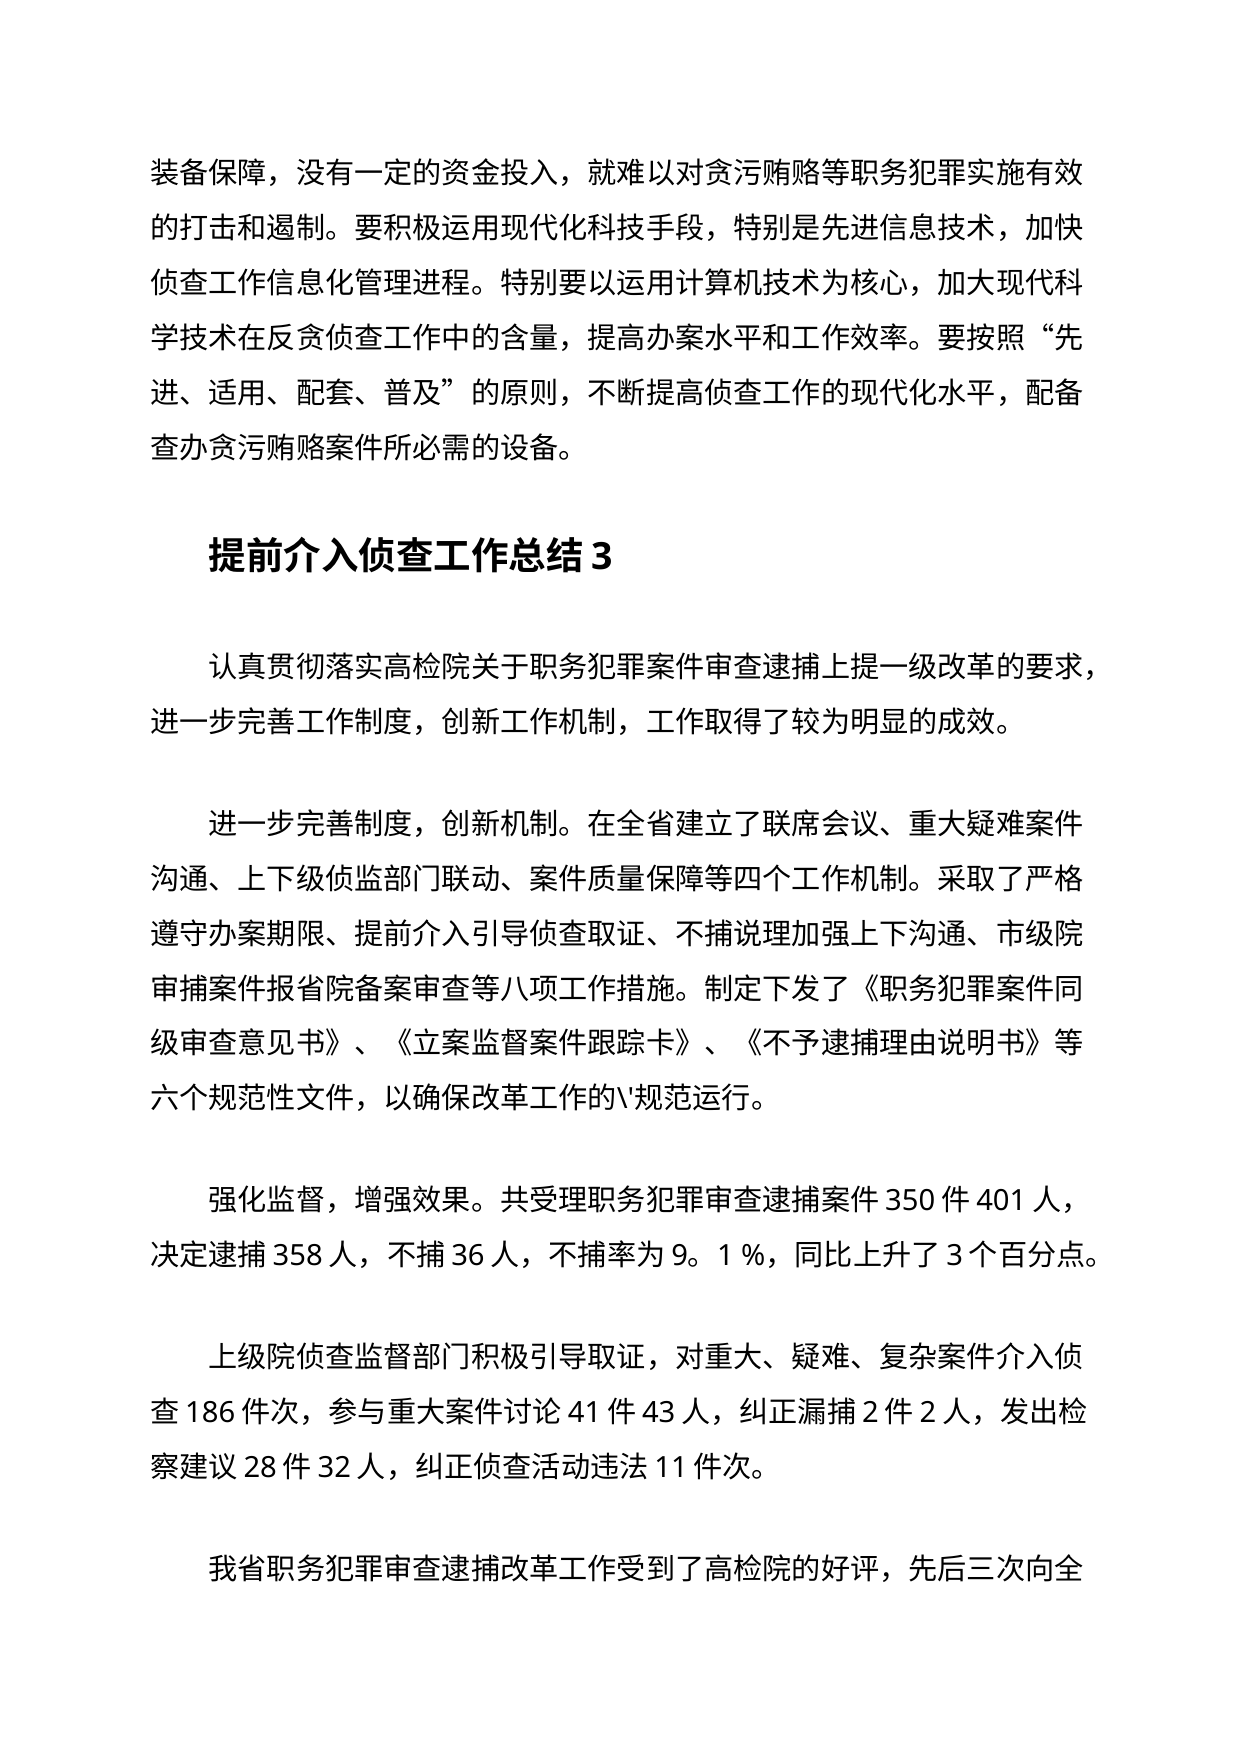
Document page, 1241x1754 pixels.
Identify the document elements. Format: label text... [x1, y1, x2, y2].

text 提前介入侦查工作总结3 [150, 526, 1090, 581]
text 认真贯彻落实高检院关于职务犯罪案件审查逮捕上提一级改革的要求，进一步完善工作制度，创新工作机制，工作取得了较为明显的成效。 [150, 644, 1090, 741]
text 上级院侦查监督部门积极引导取证，对重大、疑难、复杂案件介入侦查186件次，参与重大案件讨论41件43人，纠正漏捕2件2人，发出检察建议28件32人，纠正侦查活动违法11件次。 [150, 1334, 1090, 1486]
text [150, 150, 1090, 467]
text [150, 1546, 1090, 1588]
text 强化监督，增强效果。共受理职务犯罪审查逮捕案件350件401人，决定逮捕358人，不捕36人，不捕率为9。1 %，同比上升了3个百分点。 [150, 1177, 1090, 1274]
text 进一步完善制度，创新机制。在全省建立了联席会议、重大疑难案件沟通、上下级侦监部门联动、案件质量保障等四个工作机制。采取了严格遵守办案期限、提前介入引导侦查取证、不捕说理加强上下沟通、市级院审捕案件报省院备案审查等八项工作措施。制定下发了《职务犯罪案件同级审查意见书》、《立案监督案件跟踪卡》、《不予逮捕理由说明书》等六个规范性文件，以确保改革工作的\'规范运行。 [150, 801, 1090, 1117]
